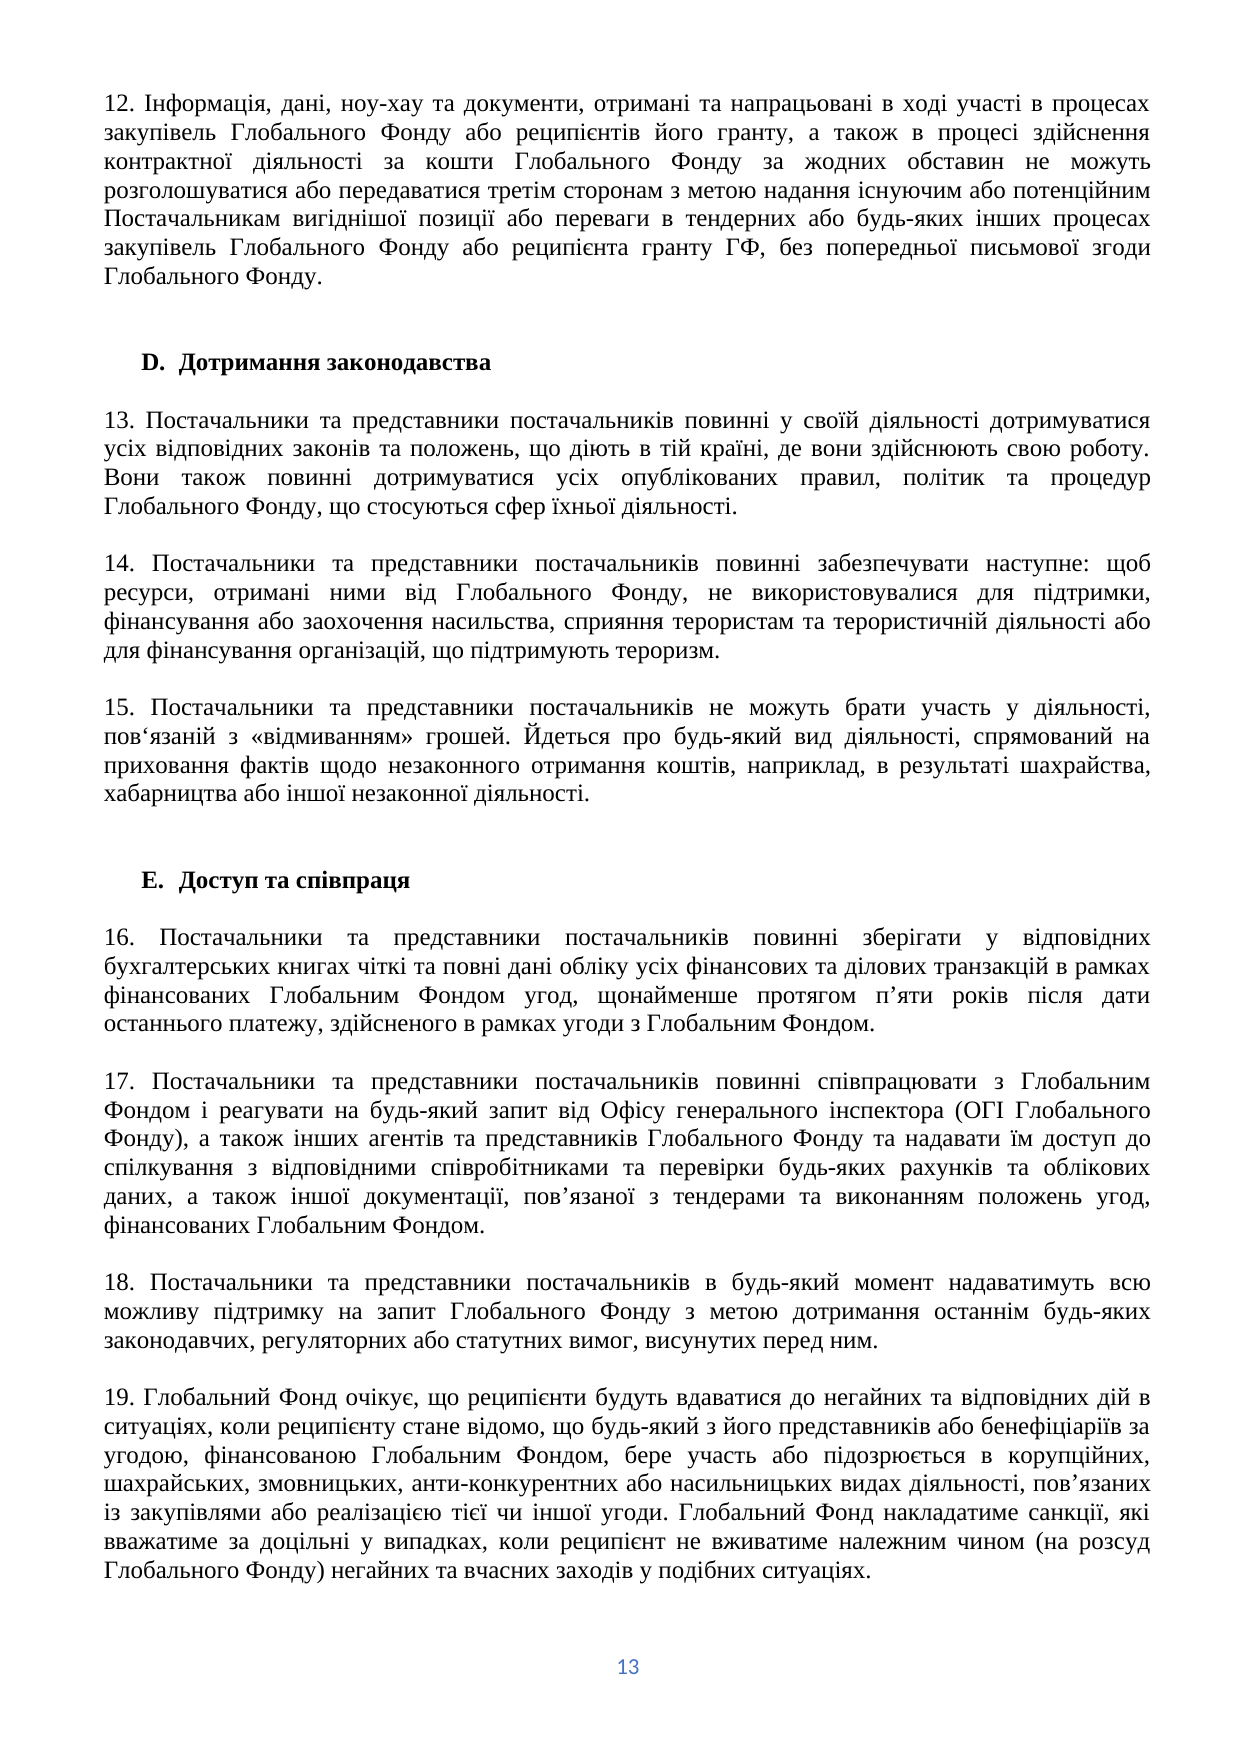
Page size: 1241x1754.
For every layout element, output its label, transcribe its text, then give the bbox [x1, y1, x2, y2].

text 19. Глобальний Фонд очікує, що реципієнти будуть вдаватися до негайних та відповідних дій в ситуаціях, коли реципієнту стане відомо, що будь-який з його представників або бенефіціаріїв за угодою, фінансованою Глобальним Фондом, бере участь або підозрюється в корупційних, шахрайських, змовницьких, анти-конкурентних або насильницьких видах діяльності, пов’язаних із закупівлями або реалізацією тієї чи іншої угоди. Глобальний Фонд накладатиме санкції, які вважатиме за доцільні у випадках, коли реципієнт не вживатиме належним чином (на розсуд Глобального Фонду) негайних та вчасних заходів у подібних ситуаціях. [103, 1382, 1152, 1583]
text 13. Постачальники та представники постачальників повинні у своїй діяльності дотримуватися усіх відповідних законів та положень, що діють в тій країні, де вони здійснюють свою роботу. Вони також повинні дотримуватися усіх опублікованих правил, політик та процедур Глобального Фонду, що стосуються сфер їхньої діяльності. [103, 405, 1152, 520]
text 15. Постачальники та представники постачальників не можуть брати участь у діяльності, пов‘язаній з «відмиванням» грошей. Йдеться про будь-який вид діяльності, спрямований на приховання фактів щодо незаконного отримання коштів, наприклад, в результаті шахрайства, хабарництва або іншої незаконної діяльності. [103, 692, 1152, 807]
text 12. Інформація, дані, ноу-хау та документи, отримані та напрацьовані в ході участі в процесах закупівель Глобального Фонду або реципієнтів його гранту, а також в процесі здійснення контрактної діяльності за кошти Глобального Фонду за жодних обставин не можуть розголошуватися або передаватися третім сторонам з метою надання існуючим або потенційним Постачальникам вигіднішої позиції або переваги в тендерних або будь-яких інших процесах закупівель Глобального Фонду або реципієнта гранту ГФ, без попередньої письмової згоди Глобального Фонду. [103, 88, 1152, 290]
list Доступ та співпраця [141, 865, 1152, 893]
list Дотримання законодавства [141, 347, 1152, 376]
text 17. Постачальники та представники постачальників повинні співпрацювати з Глобальним Фондом і реагувати на будь-який запит від Офісу генерального інспектора (ОГІ Глобального Фонду), а також інших агентів та представників Глобального Фонду та надавати їм доступ до спілкування з відповідними співробітниками та перевірки будь-яких рахунків та облікових даних, а також іншої документації, пов’язаної з тендерами та виконанням положень угод, фінансованих Глобальним Фондом. [103, 1066, 1152, 1238]
text 18. Постачальники та представники постачальників в будь-який момент надаватимуть всю можливу підтримку на запит Глобального Фонду з метою дотримання останнім будь-яких законодавчих, регуляторних або статутних вимог, висунутих перед ним. [103, 1267, 1152, 1353]
text 14. Постачальники та представники постачальників повинні забезпечувати наступне: щоб ресурси, отримані ними від Глобального Фонду, не використовувалися для підтримки, фінансування або заохочення насильства, сприяння терористам та терористичній діяльності або для фінансування організацій, що підтримують тероризм. [103, 548, 1152, 663]
text 16. Постачальники та представники постачальників повинні зберігати у відповідних бухгалтерських книгах чіткі та повні дані обліку усіх фінансових та ділових транзакцій в рамках фінансованих Глобальним Фондом угод, щонайменше протягом п’яти років після дати останнього платежу, здійсненого в рамках угоди з Глобальним Фондом. [103, 922, 1152, 1037]
